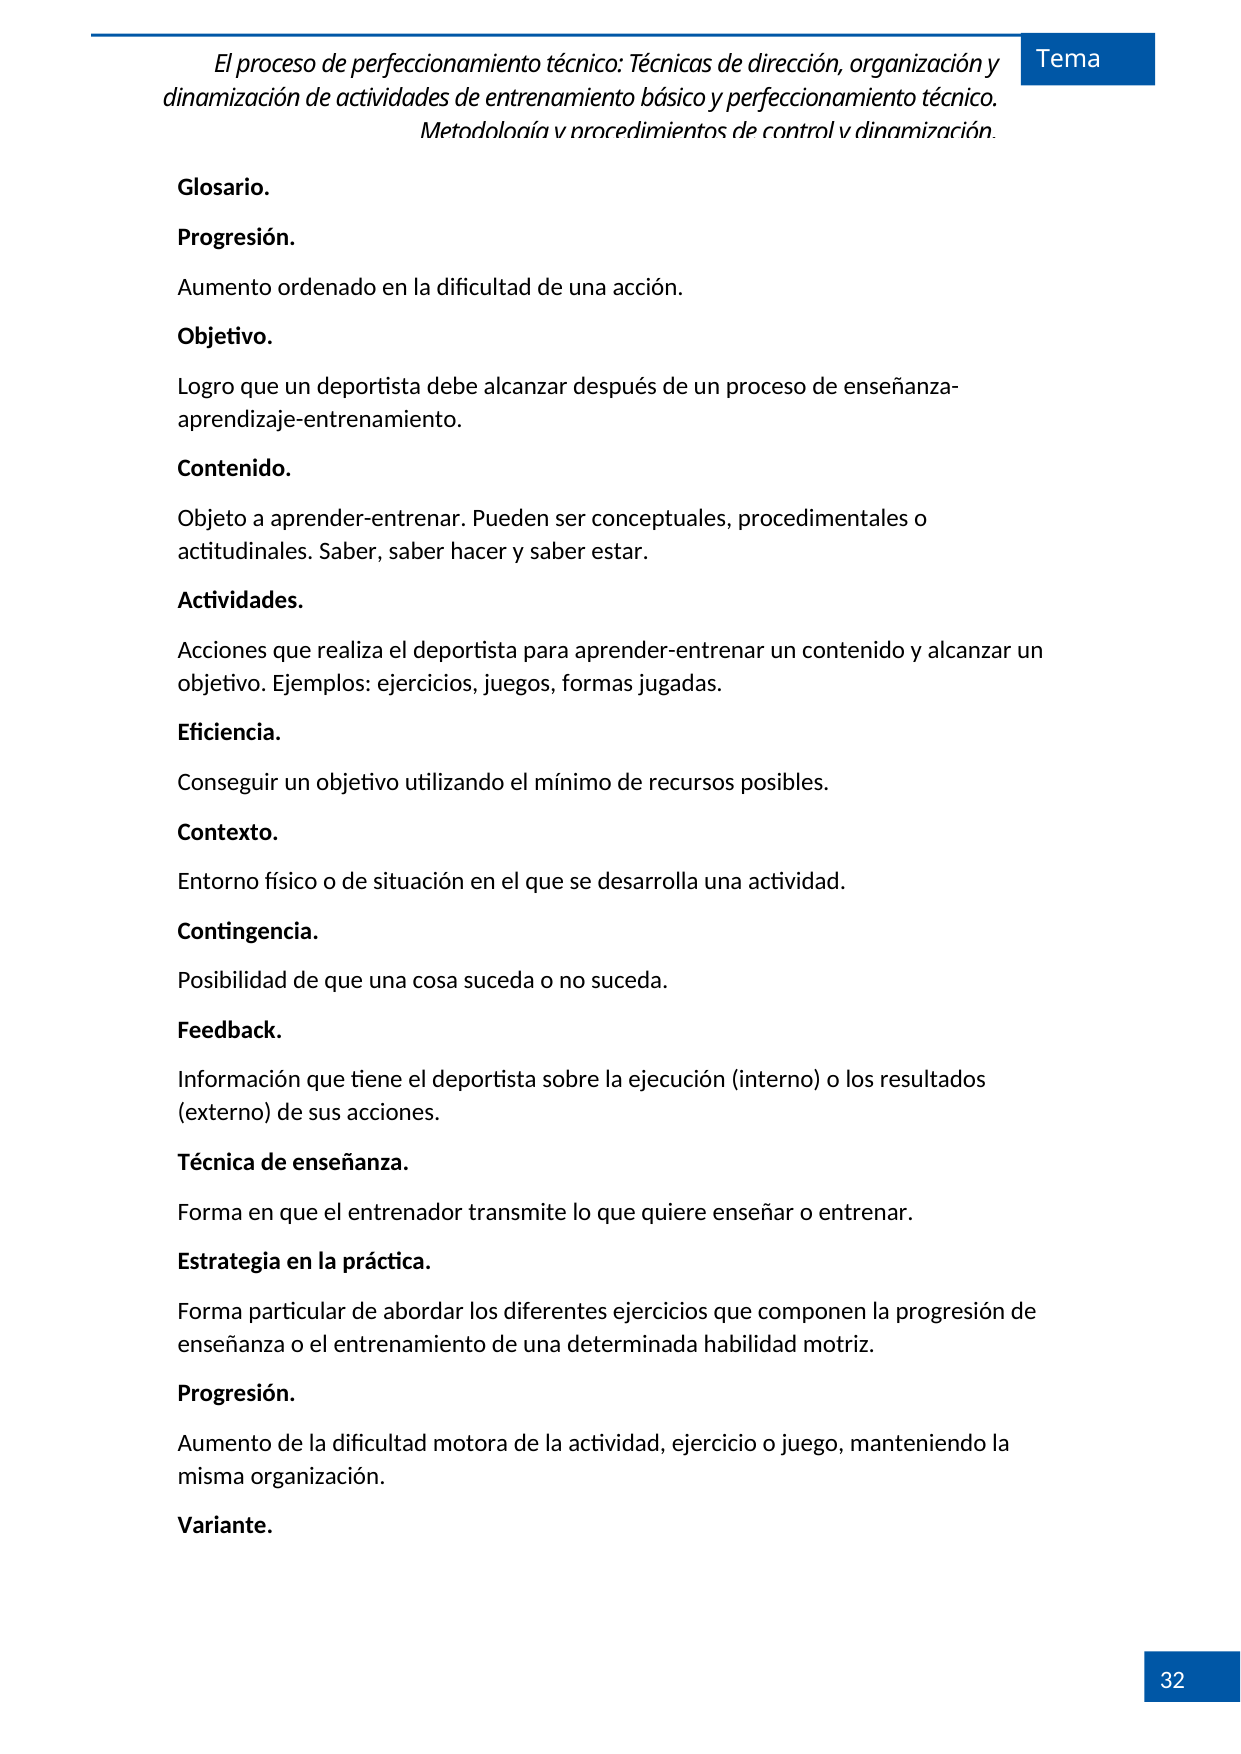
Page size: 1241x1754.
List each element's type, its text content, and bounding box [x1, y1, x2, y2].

text Actividades. [177, 584, 1063, 615]
text Contexto. [177, 816, 1063, 846]
text Logro que un deportista debe alcanzar después de un proceso de enseñanza-aprendizaje-entrenamiento. [177, 370, 1063, 433]
text Técnica de enseñanza. [177, 1146, 1063, 1177]
text Eficiencia. [177, 716, 1063, 747]
text Aumento de la dificultad motora de la actividad, ejercicio o juego, manteniendo la misma organización. [177, 1427, 1063, 1490]
text Entorno físico o de situación en el que se desarrolla una actividad. [177, 865, 1063, 896]
text Glosario. [177, 171, 1063, 202]
text Contenido. [177, 452, 1063, 483]
text Información que tiene el deportista sobre la ejecución (interno) o los resultados (externo) de sus acciones. [177, 1063, 1063, 1127]
text Objetivo. [177, 320, 1063, 351]
text Forma particular de abordar los diferentes ejercicios que componen la progresión de enseñanza o el entrenamiento de una determinada habilidad motriz. [177, 1295, 1063, 1358]
text Contingencia. [177, 915, 1063, 945]
text Acciones que realiza el deportista para aprender-entrenar un contenido y alcanzar un objetivo. Ejemplos: ejercicios, juegos, formas jugadas. [177, 634, 1063, 697]
text Forma en que el entrenador transmite lo que quiere enseñar o entrenar. [177, 1196, 1063, 1226]
text Objeto a aprender-entrenar. Pueden ser conceptuales, procedimentales o actitudinales. Saber, saber hacer y saber estar. [177, 502, 1063, 565]
text Progresión. [177, 221, 1063, 252]
text Feedback. [177, 1014, 1063, 1044]
text Estrategia en la práctica. [177, 1245, 1063, 1276]
text Aumento ordenado en la dificultad de una acción. [177, 271, 1063, 301]
text Posibilidad de que una cosa suceda o no suceda. [177, 964, 1063, 995]
text Variante. [177, 1509, 1063, 1540]
text Conseguir un objetivo utilizando el mínimo de recursos posibles. [177, 766, 1063, 797]
text Progresión. [177, 1377, 1063, 1408]
